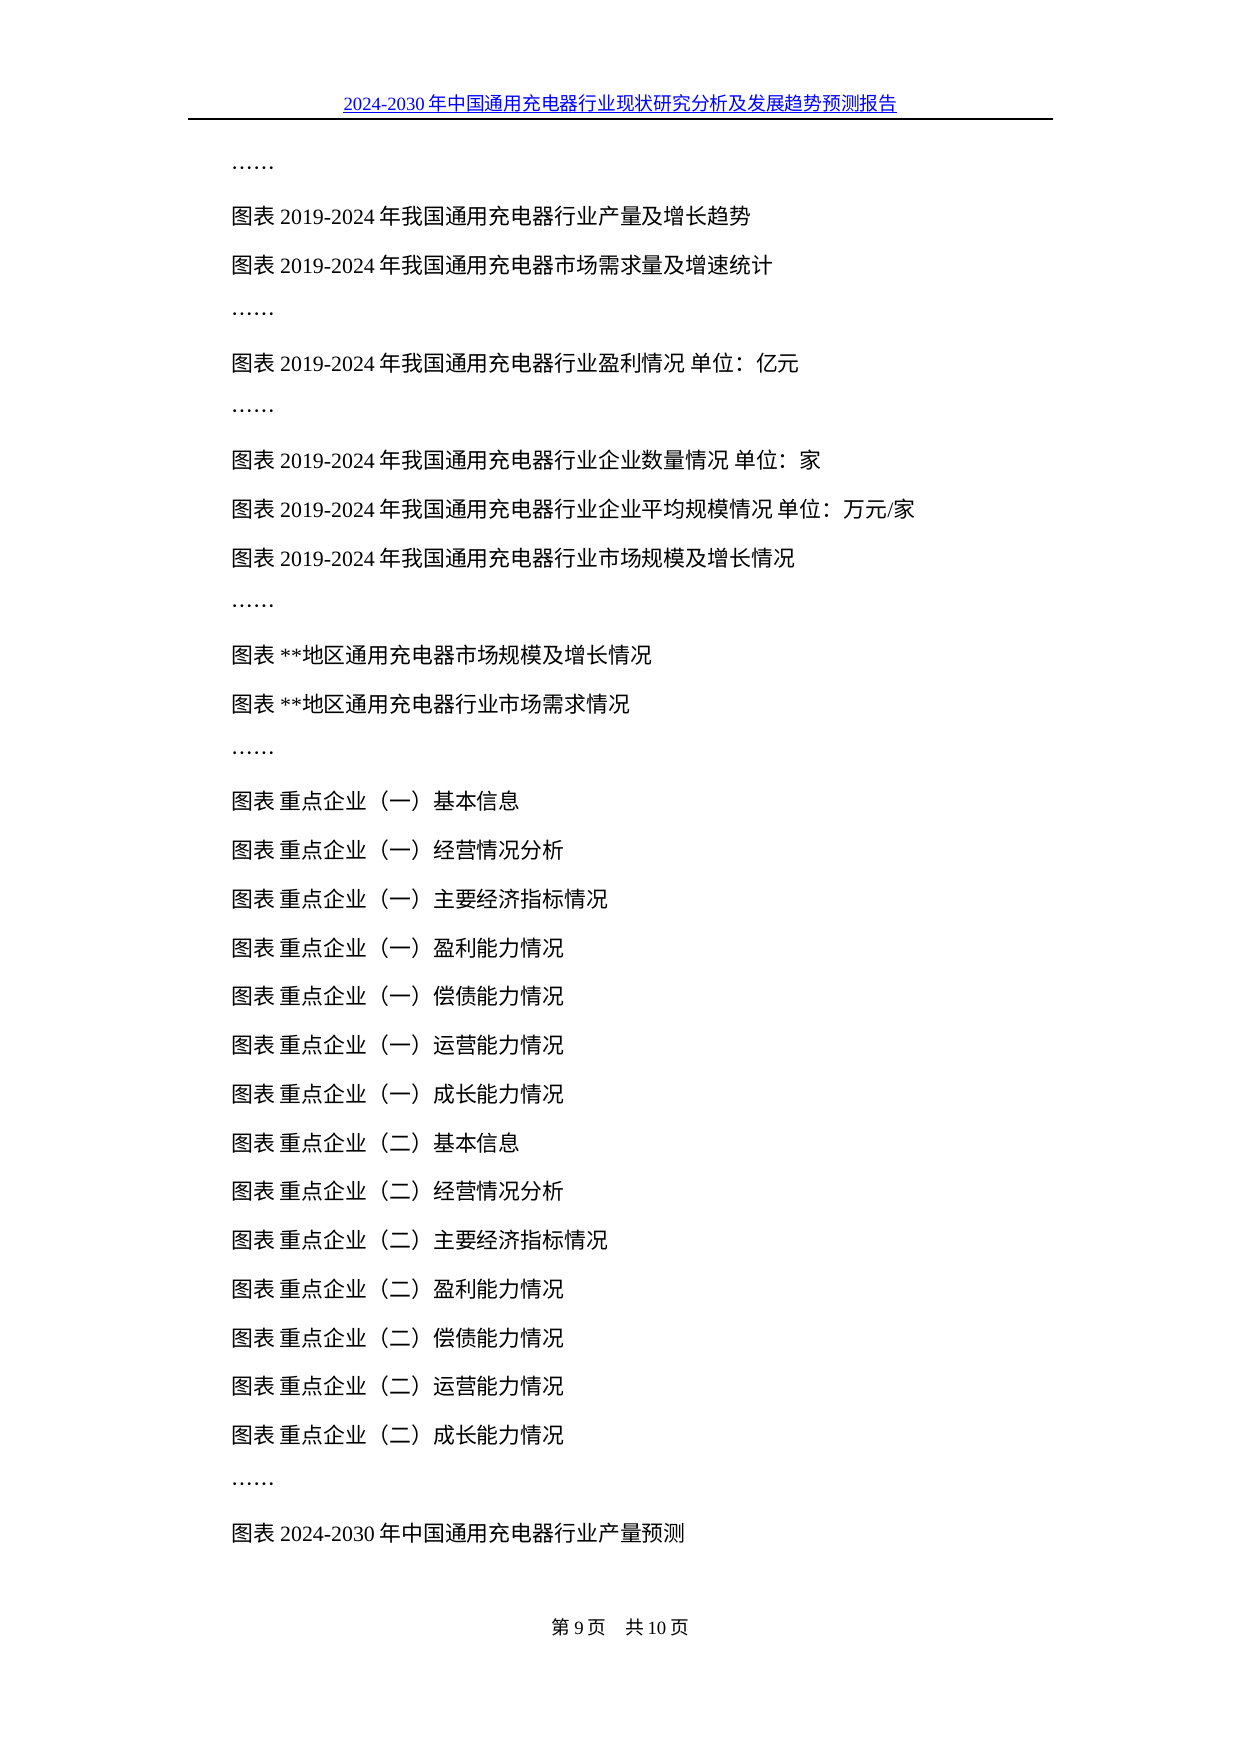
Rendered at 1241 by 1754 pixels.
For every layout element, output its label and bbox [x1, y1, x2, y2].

text [187, 150, 1053, 1548]
